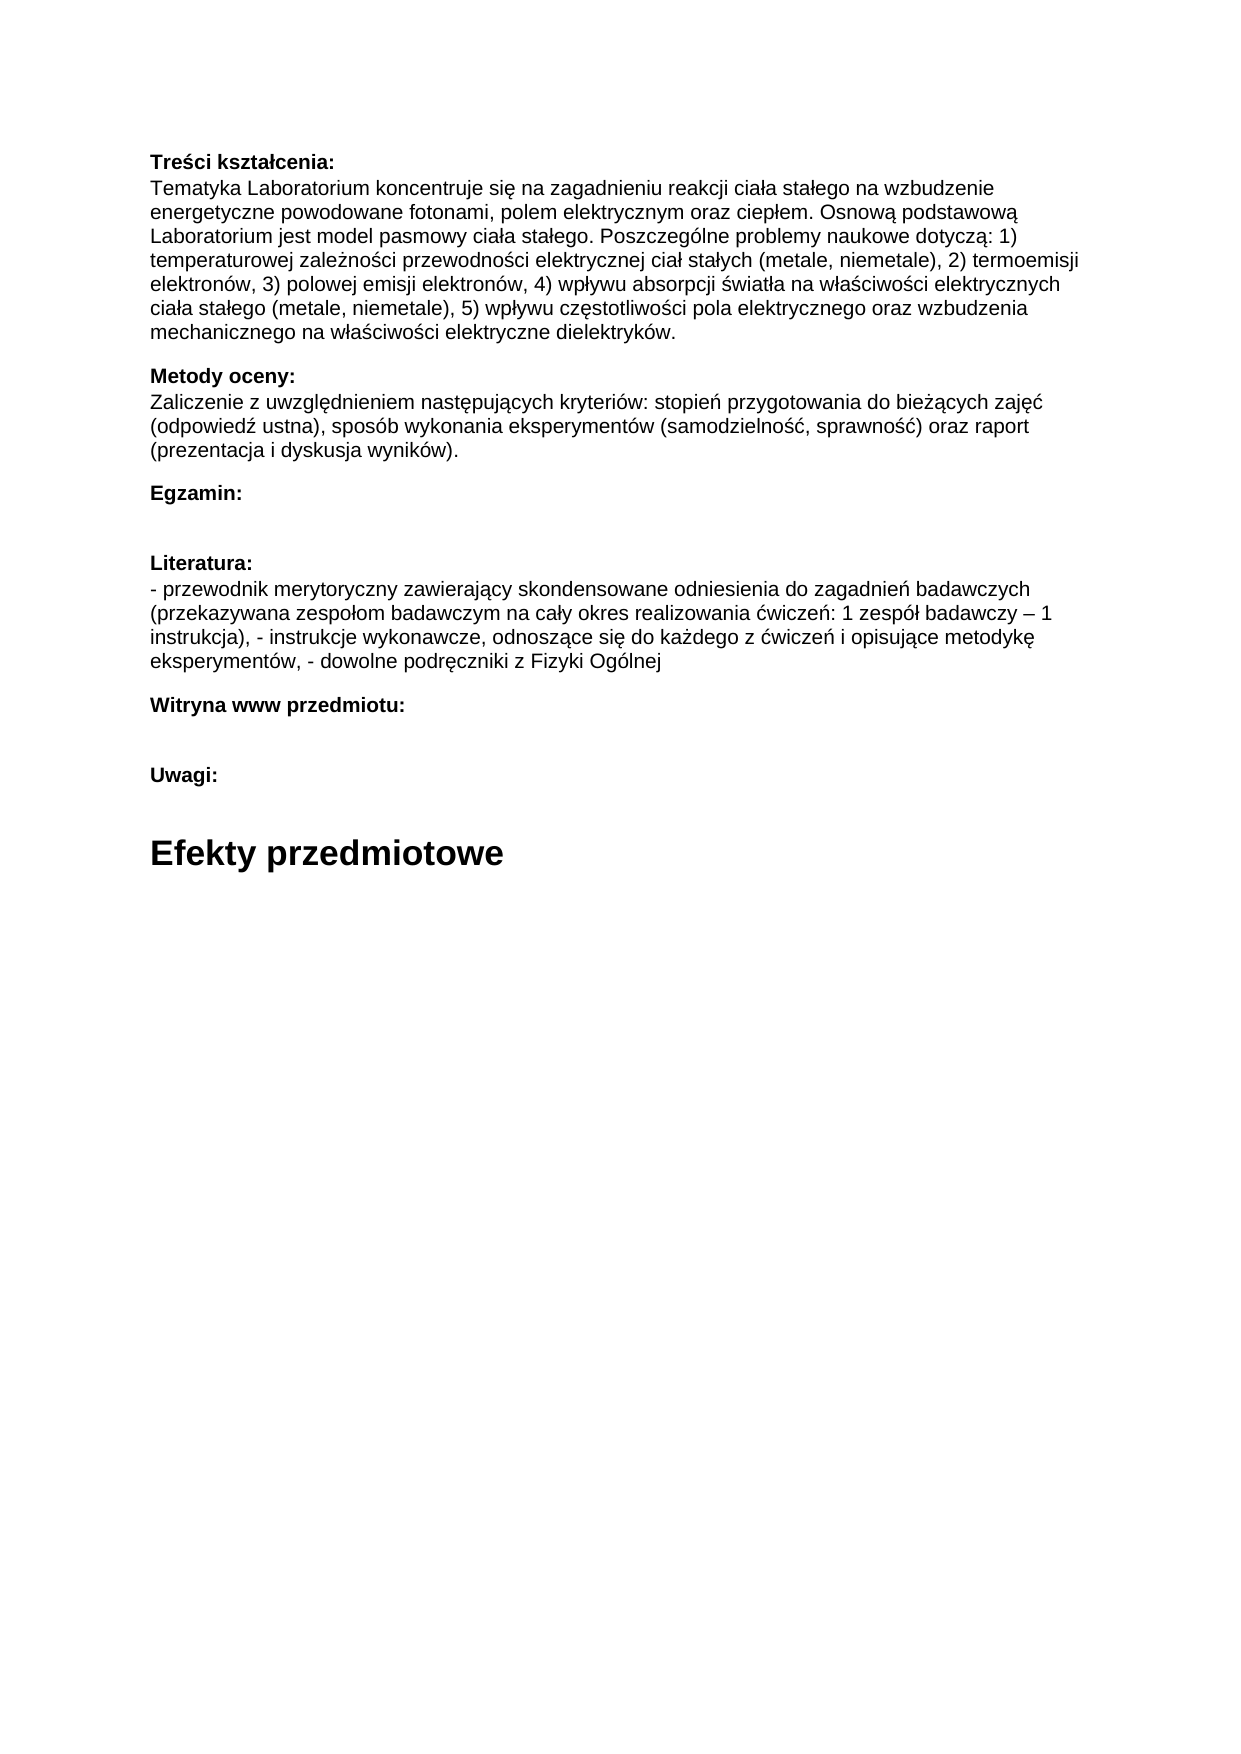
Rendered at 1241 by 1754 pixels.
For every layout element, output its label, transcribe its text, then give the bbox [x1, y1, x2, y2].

text Egzamin: [150, 481, 1090, 505]
text Zaliczenie z uwzględnieniem następujących kryteriów: stopień przygotowania do bieżących zajęć (odpowiedź ustna), sposób wykonania eksperymentów (samodzielność, sprawność) oraz raport (prezentacja i dyskusja wyników). [150, 389, 1090, 461]
subtitle Efekty przedmiotowe [150, 832, 1090, 873]
text Treści kształcenia: [150, 150, 1090, 174]
text Literatura: [150, 551, 1090, 575]
text - przewodnik merytoryczny zawierający skondensowane odniesienia do zagadnień badawczych (przekazywana zespołom badawczym na cały okres realizowania ćwiczeń: 1 zespół badawczy – 1 instrukcja), - instrukcje wykonawcze, odnoszące się do każdego z ćwiczeń i opisujące metodykę eksperymentów, - dowolne podręczniki z Fizyki Ogólnej [150, 577, 1090, 673]
text Witryna www przedmiotu: [150, 693, 1090, 717]
text Uwagi: [150, 762, 1090, 786]
text Tematyka Laboratorium koncentruje się na zagadnieniu reakcji ciała stałego na wzbudzenie energetyczne powodowane fotonami, polem elektrycznym oraz ciepłem. Osnową podstawową Laboratorium jest model pasmowy ciała stałego. Poszczególne problemy naukowe dotyczą: 1) temperaturowej zależności przewodności elektrycznej ciał stałych (metale, niemetale), 2) termoemisji elektronów, 3) polowej emisji elektronów, 4) wpływu absorpcji światła na właściwości elektrycznych ciała stałego (metale, niemetale), 5) wpływu częstotliwości pola elektrycznego oraz wzbudzenia mechanicznego na właściwości elektryczne dielektryków. [150, 176, 1090, 344]
text Metody oceny: [150, 363, 1090, 387]
